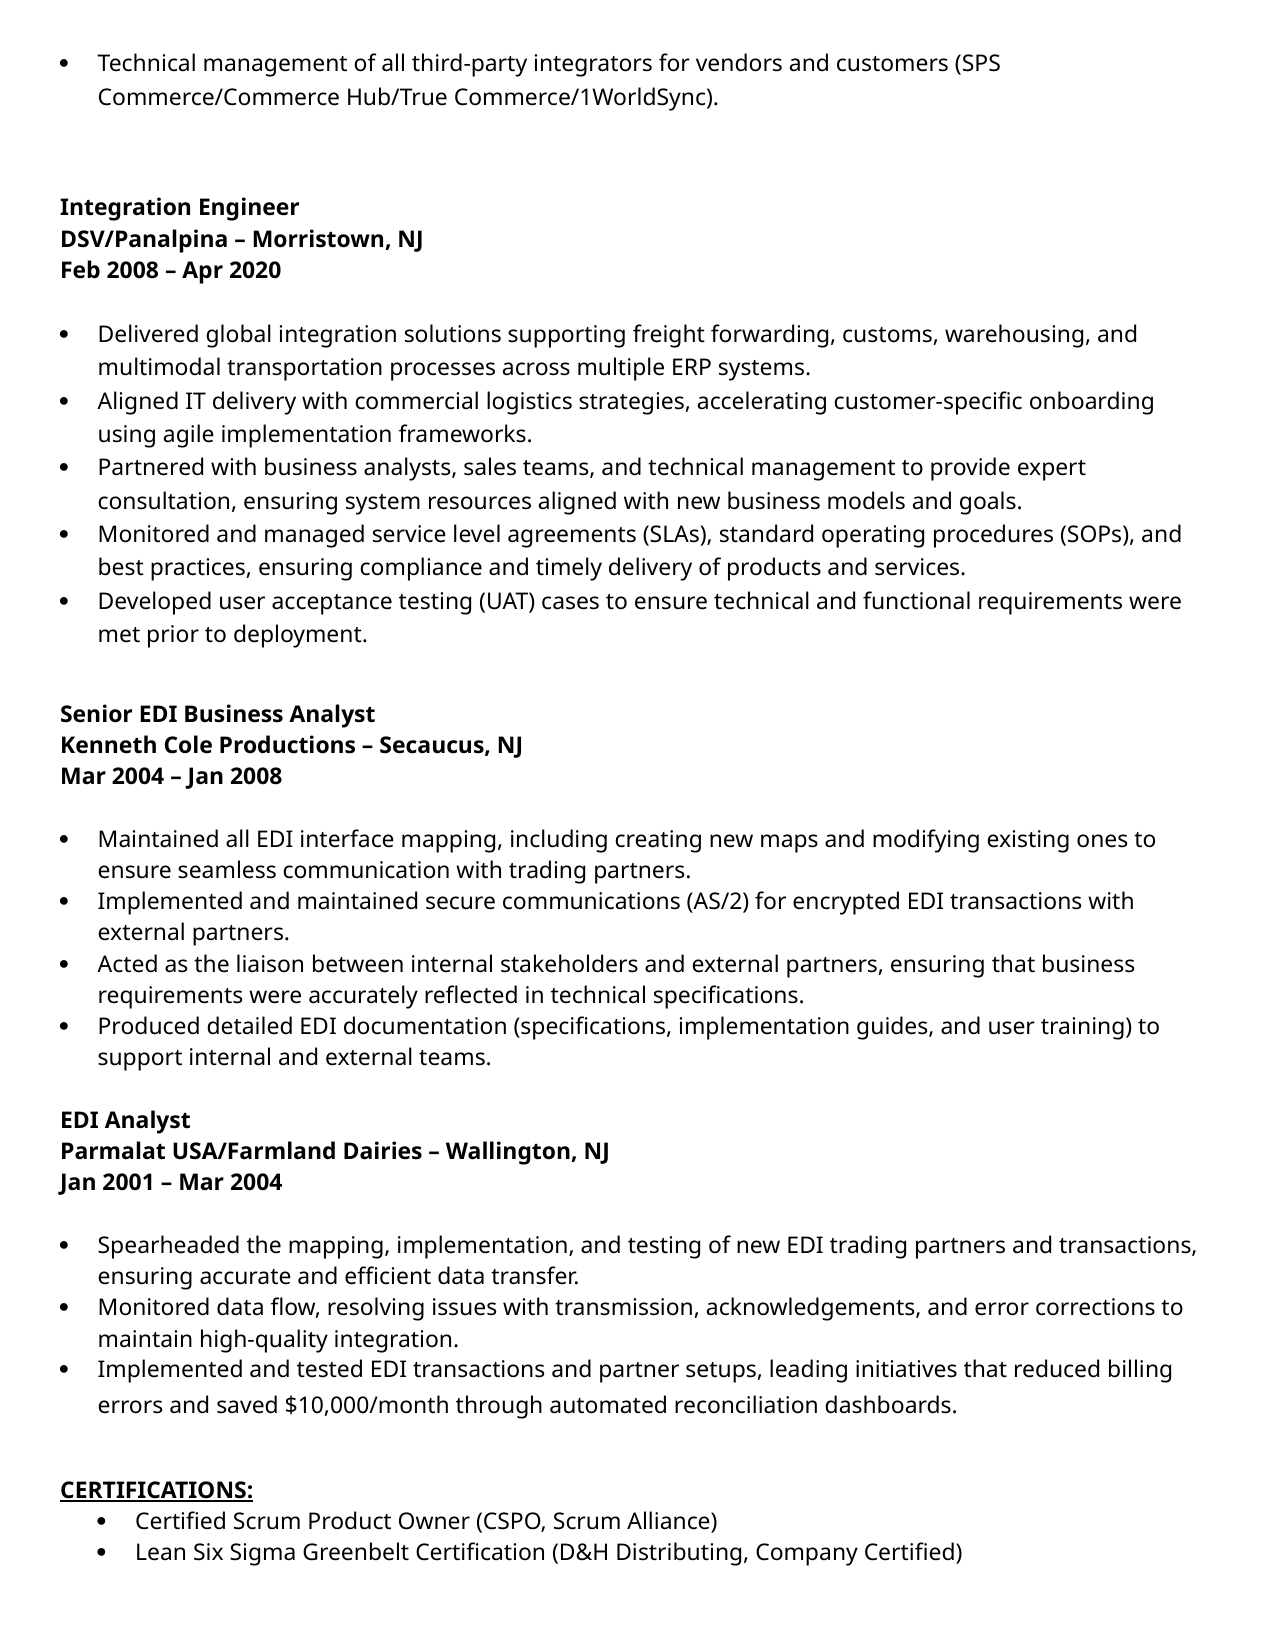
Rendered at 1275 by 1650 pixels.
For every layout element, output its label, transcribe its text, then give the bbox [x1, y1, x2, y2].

list Acted as the liaison between internal stakeholders and external partners, ensuring that business requirements were accurately reflected in technical specifications. [60, 947, 1215, 1009]
list Partnered with business analysts, sales teams, and technical management to provide expert consultation, ensuring system resources aligned with new business models and goals. [60, 449, 1215, 516]
list Implemented and tested EDI transactions and partner setups, leading initiatives that reduced billing errors and saved $10,000/month through automated reconciliation dashboards. [60, 1353, 1215, 1421]
list Monitored data flow, resolving issues with transmission, acknowledgements, and error corrections to maintain high-quality integration. [60, 1291, 1215, 1353]
list Technical management of all third-party integrators for vendors and customers (SPS Commerce/Commerce Hub/True Commerce/1WorldSync). [60, 45, 1215, 112]
list Monitored and managed service level agreements (SLAs), standard operating procedures (SOPs), and best practices, ensuring compliance and timely delivery of products and services. [60, 516, 1215, 582]
text Parmalat USA/Farmland Dairies – Wallington, NJ [60, 1134, 1215, 1166]
list Certified Scrum Product Owner (CSPO, Scrum Alliance) [97, 1504, 1215, 1536]
text CERTIFICATIONS: [60, 1473, 1215, 1504]
list Developed user acceptance testing (UAT) cases to ensure technical and functional requirements were met prior to deployment. [60, 582, 1215, 649]
text Jan 2001 – Mar 2004 [60, 1166, 1215, 1197]
list Produced detailed EDI documentation (specifications, implementation guides, and user training) to support internal and external teams. [60, 1009, 1215, 1072]
text Mar 2004 – Jan 2008 [60, 759, 1215, 791]
text Senior EDI Business Analyst [60, 697, 1215, 728]
list Aligned IT delivery with commercial logistics strategies, accelerating customer-specific onboarding using agile implementation frameworks. [60, 382, 1215, 449]
text EDI Analyst [60, 1103, 1215, 1134]
text Integration Engineer [60, 191, 1215, 222]
list Implemented and maintained secure communications (AS/2) for encrypted EDI transactions with external partners. [60, 884, 1215, 947]
list Lean Six Sigma Greenbelt Certification (D&H Distributing, Company Certified) [97, 1536, 1215, 1567]
list Maintained all EDI interface mapping, including creating new maps and modifying existing ones to ensure seamless communication with trading partners. [60, 822, 1215, 884]
list Spearheaded the mapping, implementation, and testing of new EDI trading partners and transactions, ensuring accurate and efficient data transfer. [60, 1228, 1215, 1291]
text DSV/Panalpina – Morristown, NJ [60, 222, 1215, 253]
list Delivered global integration solutions supporting freight forwarding, customs, warehousing, and multimodal transportation processes across multiple ERP systems. [60, 316, 1215, 382]
text Kenneth Cole Productions – Secaucus, NJ [60, 728, 1215, 759]
text Feb 2008 – Apr 2020 [60, 253, 1215, 284]
